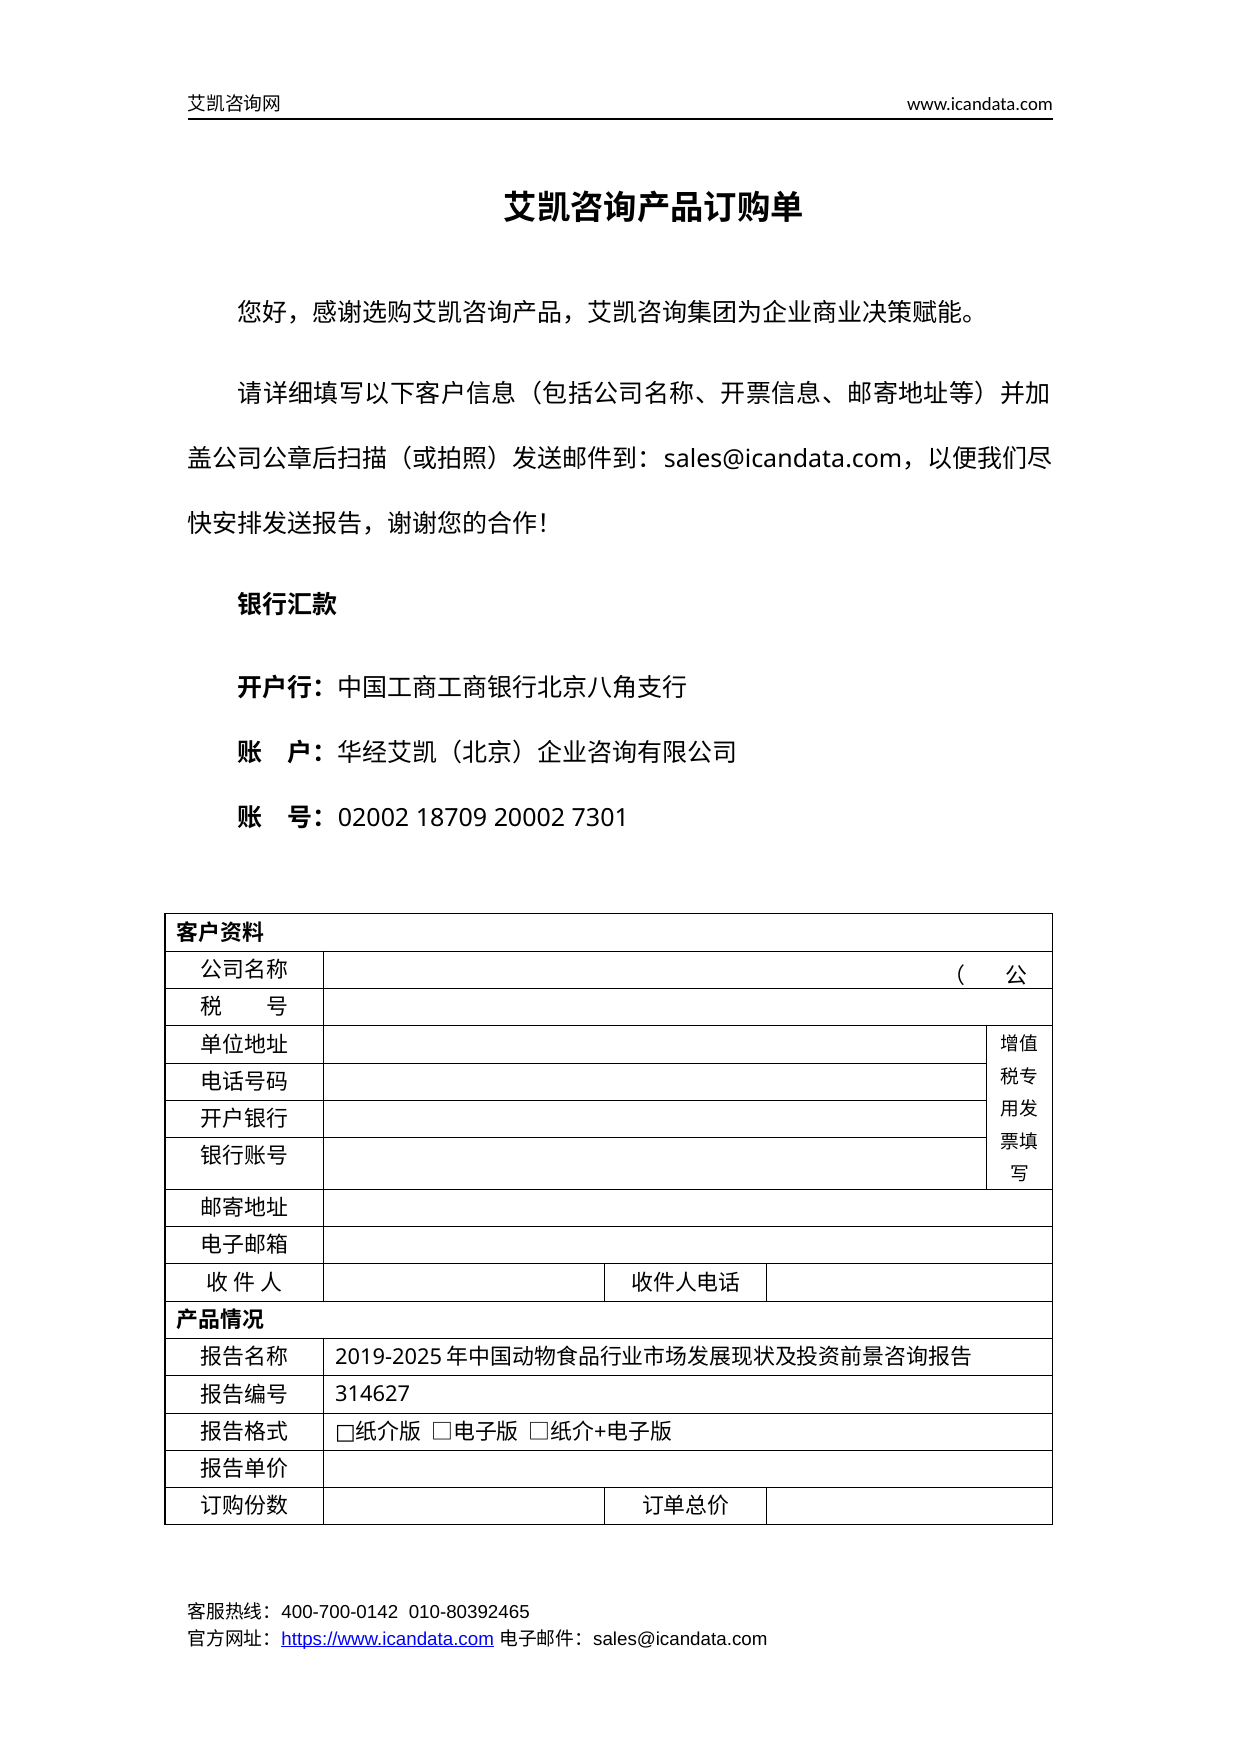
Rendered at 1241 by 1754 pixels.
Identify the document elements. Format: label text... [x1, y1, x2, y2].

table_cell [324, 989, 1052, 1025]
text 您好，感谢选购艾凯咨询产品，艾凯咨询集团为企业商业决策赋能。 [187, 278, 1053, 343]
table_cell [324, 1101, 986, 1137]
table_cell 公司名称 [166, 952, 323, 988]
table_header 客户资料 [166, 914, 1052, 951]
table_cell 报告编号 [166, 1376, 323, 1412]
table_cell 收 件 人 [166, 1264, 323, 1301]
table_cell [324, 1026, 986, 1062]
table_cell 订购份数 [166, 1488, 323, 1524]
text 艾凯咨询产品订购单 [187, 172, 1053, 237]
table_cell 产品情况 [166, 1302, 1052, 1338]
table_cell [767, 1488, 1052, 1524]
table_cell 收件人电话 [605, 1264, 766, 1301]
table_cell 电话号码 [166, 1064, 323, 1100]
table_cell 电子邮箱 [166, 1227, 323, 1263]
table_cell 314627 [324, 1376, 1052, 1412]
table_cell 银行账号 [166, 1138, 323, 1189]
text 请详细填写以下客户信息（包括公司名称、开票信息、邮寄地址等）并加盖公司公章后扫描（或拍照）发送邮件到：sales@icandata.com，以便我们尽快安排发送报告，谢谢您的合作！ [187, 359, 1053, 554]
table_cell 增值税专用发票填写 [987, 1026, 1052, 1189]
table_cell [324, 1190, 1052, 1226]
table_cell 单位地址 [166, 1026, 323, 1062]
text 账 号：02002 18709 20002 7301 [187, 783, 1053, 848]
table_cell [324, 1227, 1052, 1263]
table_cell 报告格式 [166, 1414, 323, 1450]
table_cell [324, 1138, 986, 1189]
table_cell 报告名称 [166, 1339, 323, 1375]
table_cell [324, 952, 1052, 988]
table_cell 税 号 [166, 989, 323, 1025]
table_cell 邮寄地址 [166, 1190, 323, 1226]
table_cell [324, 1451, 1052, 1487]
table_cell 2019-2025年中国动物食品行业市场发展现状及投资前景咨询报告 [324, 1339, 1052, 1375]
table_cell [767, 1264, 1052, 1301]
table_cell □纸介版 □电子版 □纸介+电子版 [324, 1414, 1052, 1450]
table_cell [324, 1488, 604, 1524]
table_cell [324, 1264, 604, 1301]
table_cell 报告单价 [166, 1451, 323, 1487]
table_cell 订单总价 [605, 1488, 766, 1524]
table_cell 开户银行 [166, 1101, 323, 1137]
text 银行汇款 [187, 570, 1053, 635]
table_cell [324, 1064, 986, 1100]
text 开户行：中国工商工商银行北京八角支行 [187, 653, 1053, 718]
text 账 户：华经艾凯（北京）企业咨询有限公司 [187, 718, 1053, 783]
